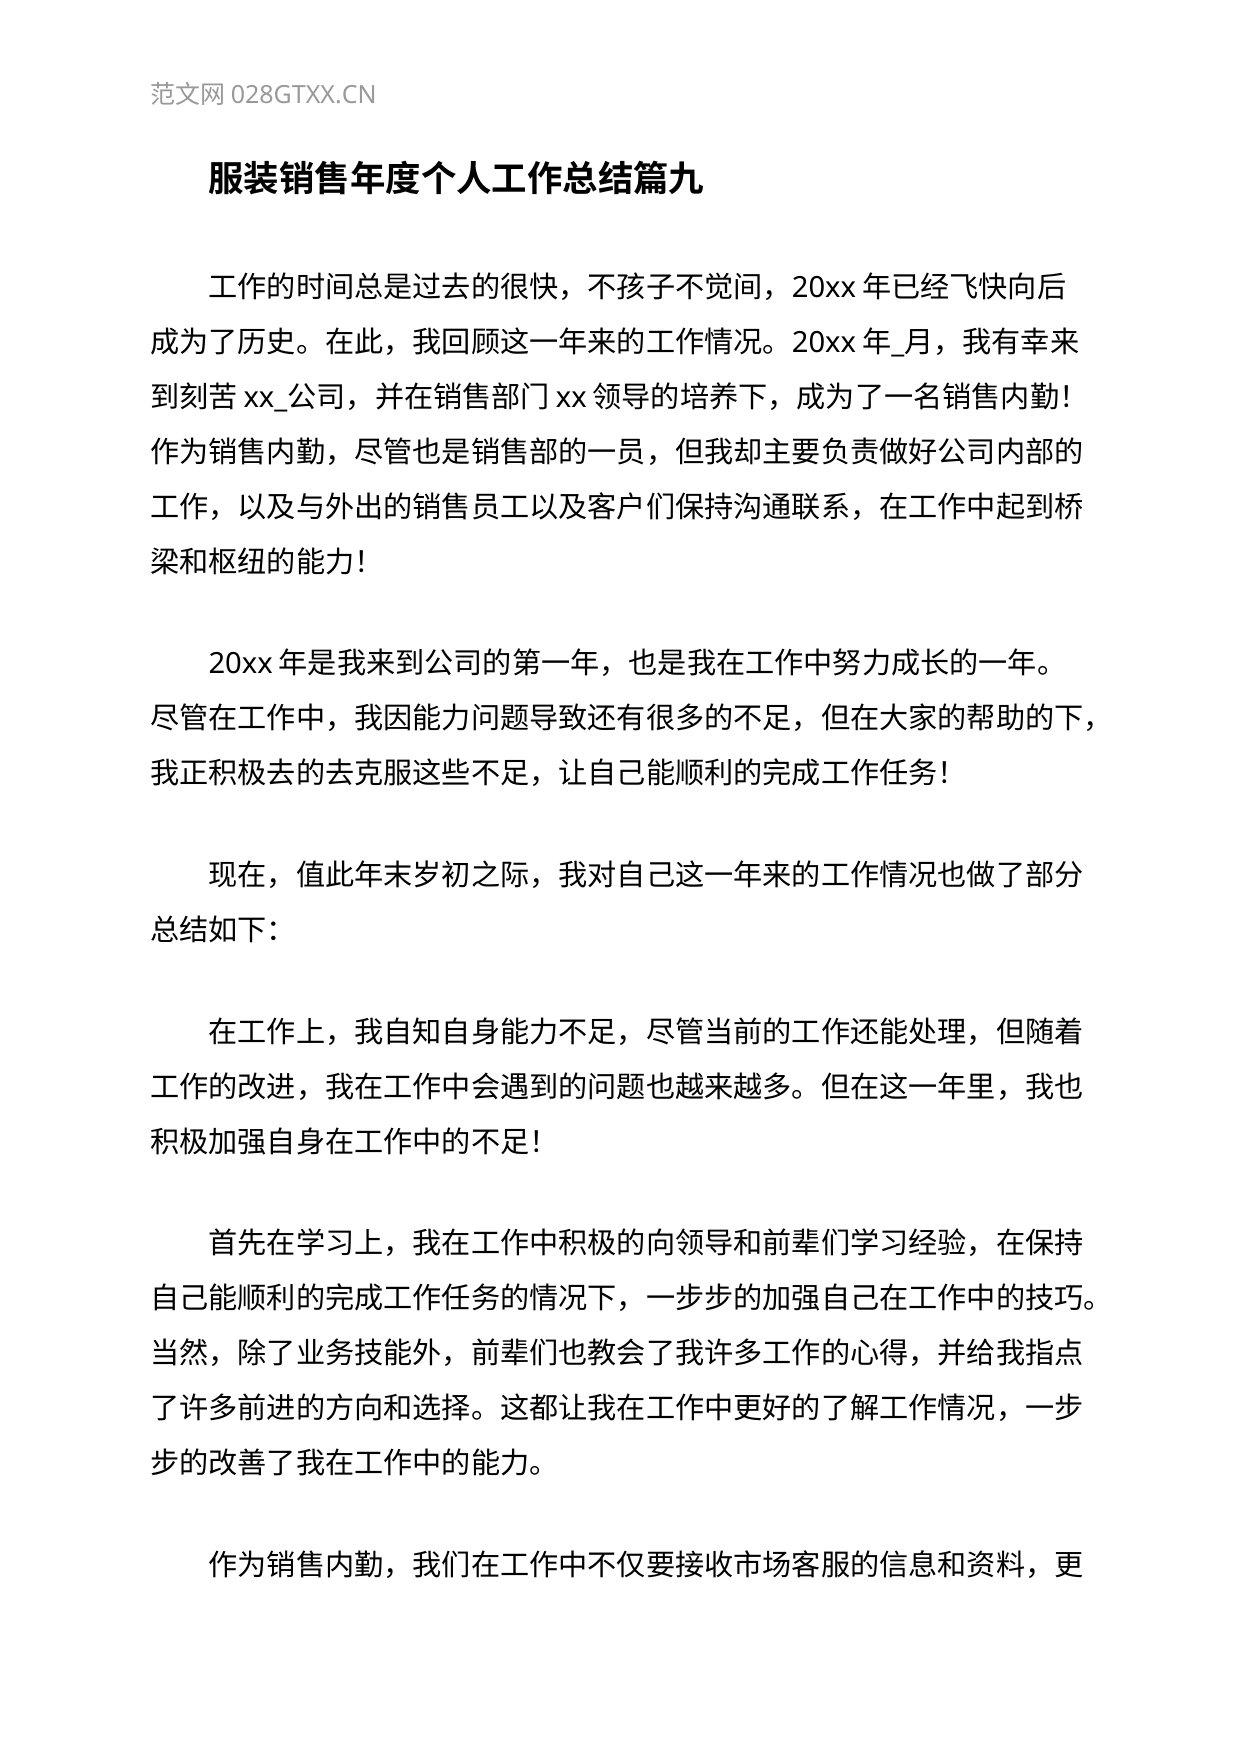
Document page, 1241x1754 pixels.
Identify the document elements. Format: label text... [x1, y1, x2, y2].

text 服装销售年度个人工作总结篇九 [150, 150, 1090, 201]
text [150, 1541, 1090, 1583]
text 工作的时间总是过去的很快，不孩子不觉间，20xx年已经飞快向后成为了历史。在此，我回顾这一年来的工作情况。20xx年_月，我有幸来到刻苦xx_公司，并在销售部门xx领导的培养下，成为了一名销售内勤！作为销售内勤，尽管也是销售部的一员，但我却主要负责做好公司内部的工作，以及与外出的销售员工以及客户们保持沟通联系，在工作中起到桥梁和枢纽的能力！ [150, 263, 1090, 581]
text 现在，值此年末岁初之际，我对自己这一年来的工作情况也做了部分总结如下： [150, 852, 1090, 949]
text 在工作上，我自知自身能力不足，尽管当前的工作还能处理，但随着工作的改进，我在工作中会遇到的问题也越来越多。但在这一年里，我也积极加强自身在工作中的不足！ [150, 1008, 1090, 1160]
text 首先在学习上，我在工作中积极的向领导和前辈们学习经验，在保持自己能顺利的完成工作任务的情况下，一步步的加强自己在工作中的技巧。当然，除了业务技能外，前辈们也教会了我许多工作的心得，并给我指点了许多前进的方向和选择。这都让我在工作中更好的了解工作情况，一步步的改善了我在工作中的能力。 [150, 1220, 1090, 1482]
text 20xx年是我来到公司的第一年，也是我在工作中努力成长的一年。尽管在工作中，我因能力问题导致还有很多的不足，但在大家的帮助的下，我正积极去的去克服这些不足，让自己能顺利的完成工作任务！ [150, 640, 1090, 792]
